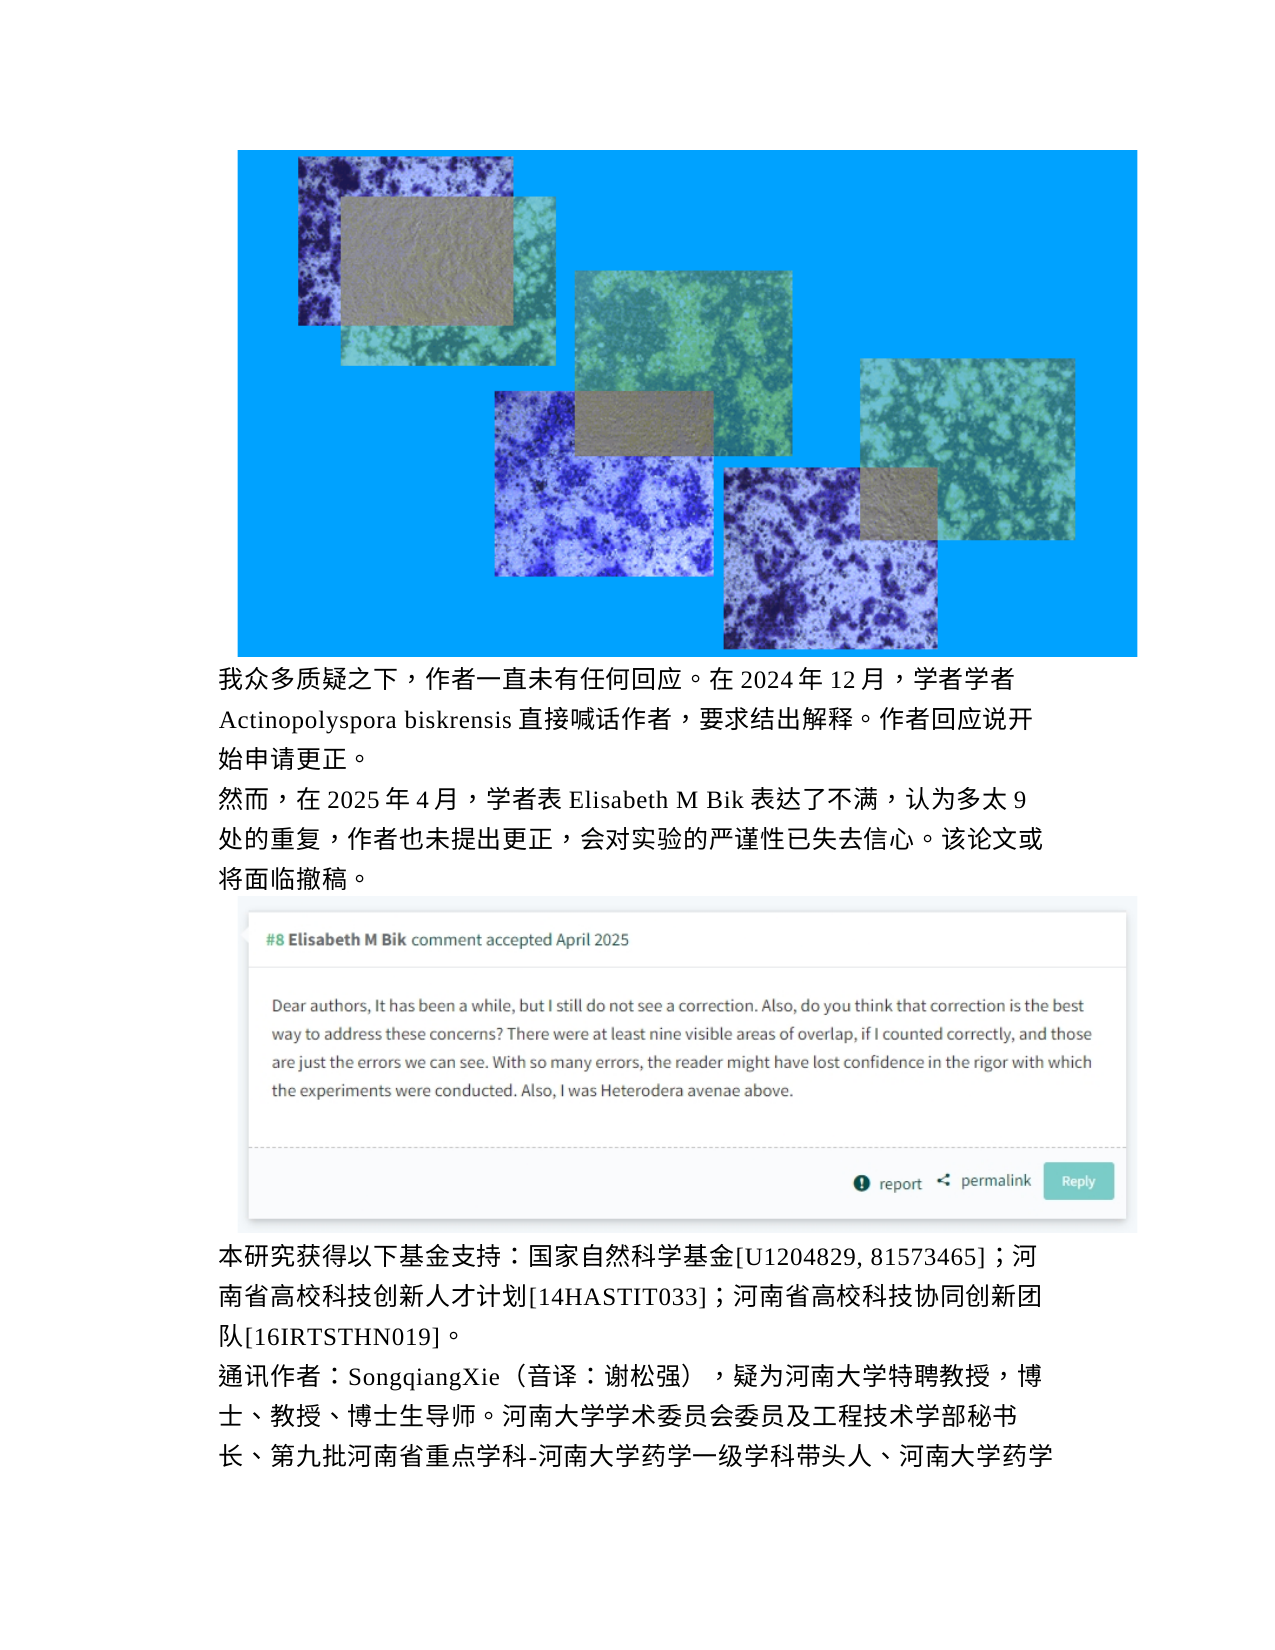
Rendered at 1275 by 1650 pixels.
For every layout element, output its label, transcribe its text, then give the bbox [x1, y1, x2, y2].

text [219, 1353, 1056, 1473]
picture [237, 896, 1138, 1233]
picture [237, 150, 1138, 657]
text 我众多质疑之下，作者一直未有任何回应。在2024年12月，学者学者Actinopolyspora biskrensis直接喊话作者，要求结出解释。作者回应说开始申请更正。 [219, 656, 1056, 776]
text 然而，在2025年4月，学者表Elisabeth M Bik表达了不满，认为多太9处的重复，作者也未提出更正，会对实验的严谨性已失去信心。该论文或将面临撤稿。 [219, 776, 1056, 896]
text 本研究获得以下基金支持：国家自然科学基金[U1204829, 81573465]；河南省高校科技创新人才计划[14HASTIT033]；河南省高校科技协同创新团队[16IRTSTHN019]。 [219, 1233, 1056, 1353]
